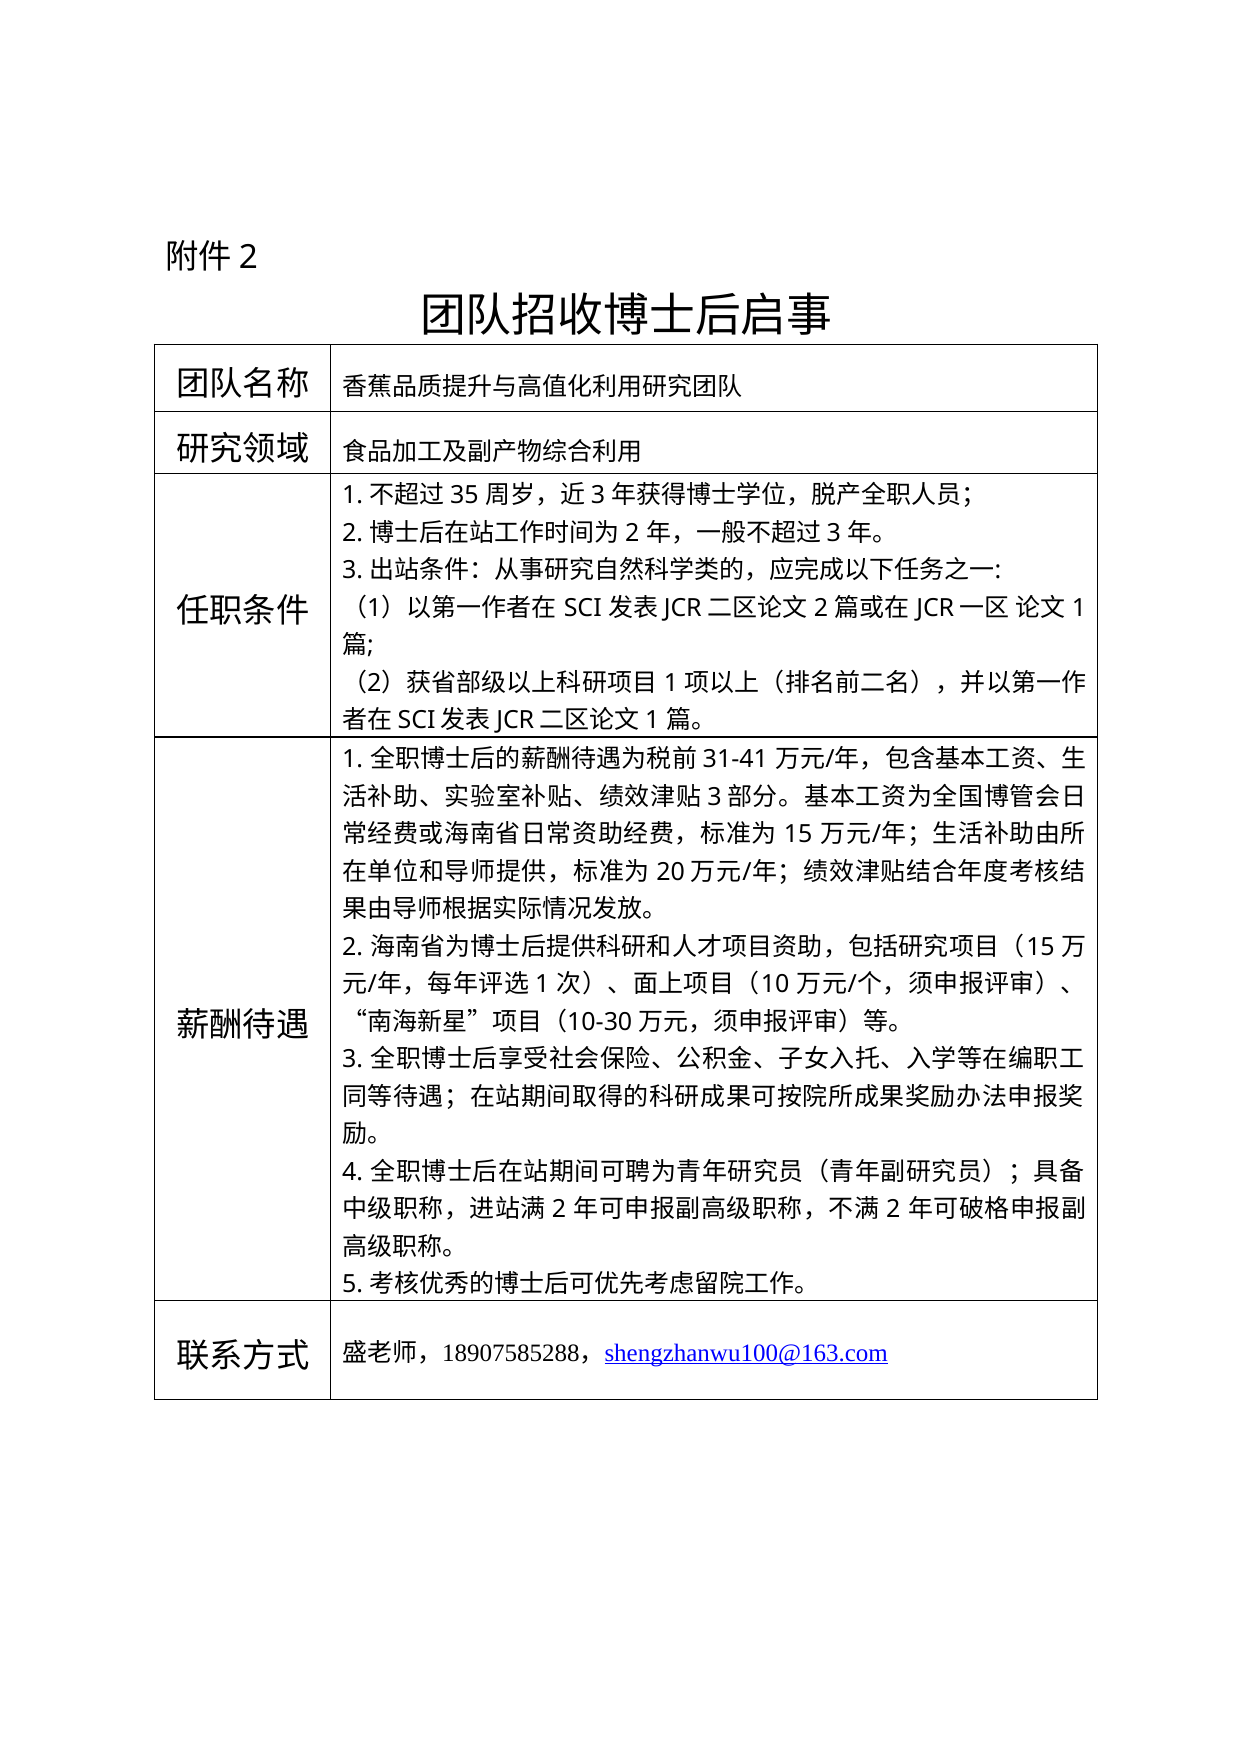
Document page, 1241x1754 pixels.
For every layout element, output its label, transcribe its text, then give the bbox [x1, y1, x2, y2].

table_cell 食品加工及副产物综合利用 [331, 412, 1097, 473]
table_cell 不超过 35 周岁，近 3 年获得博士学位，脱产全职人员； 2. 博士后在站工作时间为 2 年，一般不超过 3 年。 3. 出站条件：从事研究自然科学类的，应完成以下任务之一: （1）以第一作者在 SCI 发表JCR二区论文 2 篇或在 JCR一区 论文 1 篇; （2）获省部级以上科研项目 1 项以上（排名前二名），并以第一作者在 SCI发表 JCR二区论文 1 篇。 [331, 474, 1097, 736]
table_header 香蕉品质提升与高值化利用研究团队 [331, 345, 1097, 411]
table_cell 研究领域 [155, 412, 330, 473]
text 附件2 [165, 218, 1087, 281]
table_cell 联系方式 [155, 1301, 330, 1399]
table_cell 盛老师，18907585288，shengzhanwu100@163.com [331, 1301, 1097, 1399]
table_cell 任职条件 [155, 474, 330, 736]
text 团队招收博士后启事 [165, 281, 1087, 343]
table_cell 薪酬待遇 [155, 738, 330, 1300]
table_header 团队名称 [155, 345, 330, 411]
table_cell 1. 全职博士后的薪酬待遇为税前31-41 万元/年，包含基本工资、生活补助、实验室补贴、绩效津贴3部分。基本工资为全国博管会日常经费或海南省日常资助经费，标准为15 万元/年；生活补助由所在单位和导师提供，标准为20万元/年；绩效津贴结合年度考核结果由导师根据实际情况发放。 2. 海南省为博士后提供科研和人才项目资助，包括研究项目（15 万元/年，每年评选1 次）、面上项目（10 万元/个，须申报评审）、“南海新星”项目（10-30 万元，须申报评审）等。 3. 全职博士后享受社会保险、公积金、子女入托、入学等在编职工同等待遇；在站期间取得的科研成果可按院所成果奖励办法申报奖励。 4. 全职博士后在站期间可聘为青年研究员（青年副研究员）；具备中级职称，进站满2 年可申报副高级职称，不满2 年可破格申报副高级职称。 5. 考核优秀的博士后可优先考虑留院工作。 [331, 738, 1097, 1300]
